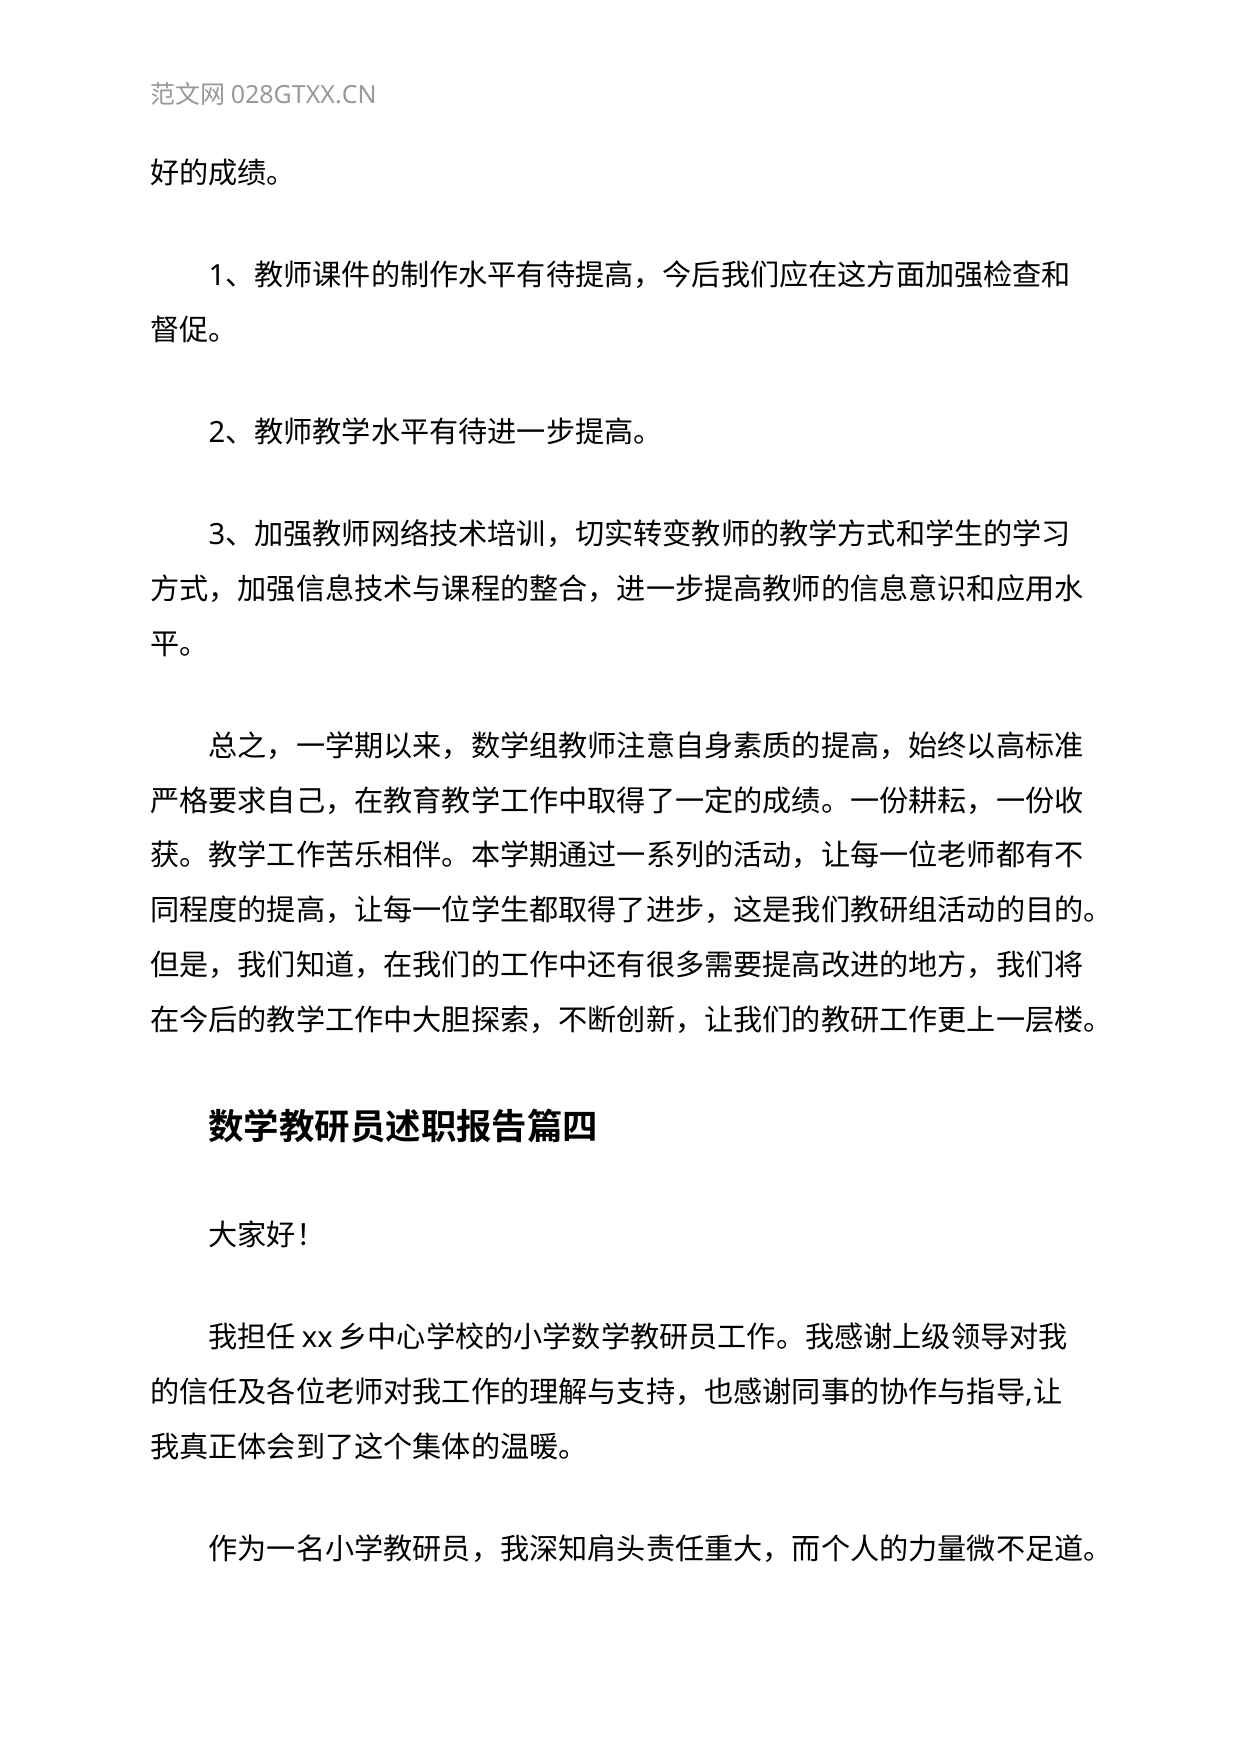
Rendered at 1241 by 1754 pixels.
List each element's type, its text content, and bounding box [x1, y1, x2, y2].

text 大家好！ [150, 1212, 1090, 1254]
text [150, 150, 1090, 192]
text 我担任xx乡中心学校的小学数学教研员工作。我感谢上级领导对我的信任及各位老师对我工作的理解与支持，也感谢同事的协作与指导,让我真正体会到了这个集体的温暖。 [150, 1314, 1090, 1466]
text 数学教研员述职报告篇四 [150, 1098, 1090, 1150]
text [150, 1525, 1090, 1568]
text 总之，一学期以来，数学组教师注意自身素质的提高，始终以高标准严格要求自己，在教育教学工作中取得了一定的成绩。一份耕耘，一份收获。教学工作苦乐相伴。本学期通过一系列的活动，让每一位老师都有不同程度的提高，让每一位学生都取得了进步，这是我们教研组活动的目的。但是，我们知道，在我们的工作中还有很多需要提高改进的地方，我们将在今后的教学工作中大胆探索，不断创新，让我们的教研工作更上一层楼。 [150, 722, 1090, 1039]
text 1、教师课件的制作水平有待提高，今后我们应在这方面加强检查和督促。 [150, 252, 1090, 349]
text 2、教师教学水平有待进一步提高。 [150, 408, 1090, 451]
text 3、加强教师网络技术培训，切实转变教师的教学方式和学生的学习方式，加强信息技术与课程的整合，进一步提高教师的信息意识和应用水平。 [150, 511, 1090, 663]
